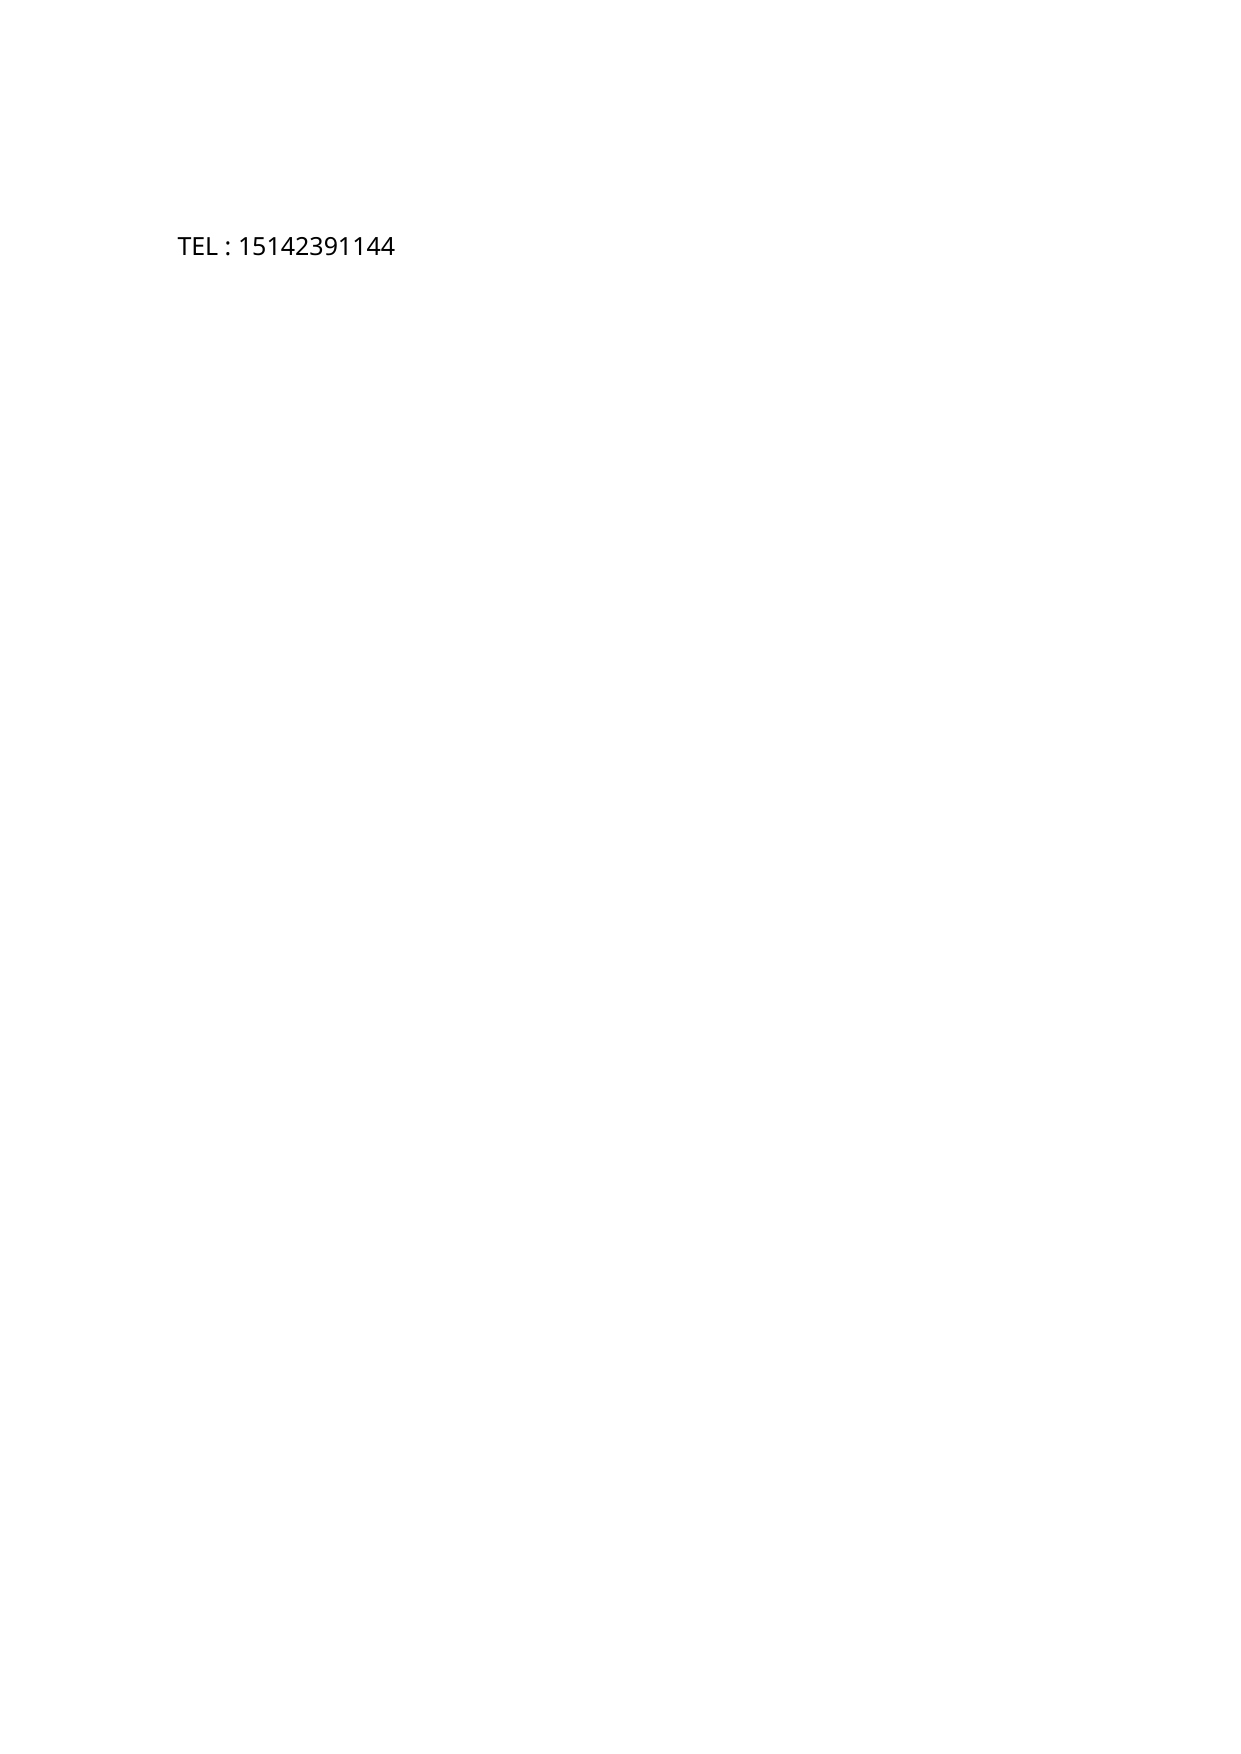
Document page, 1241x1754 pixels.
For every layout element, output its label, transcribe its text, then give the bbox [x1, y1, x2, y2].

text TEL : 15142391144 [177, 225, 1063, 267]
